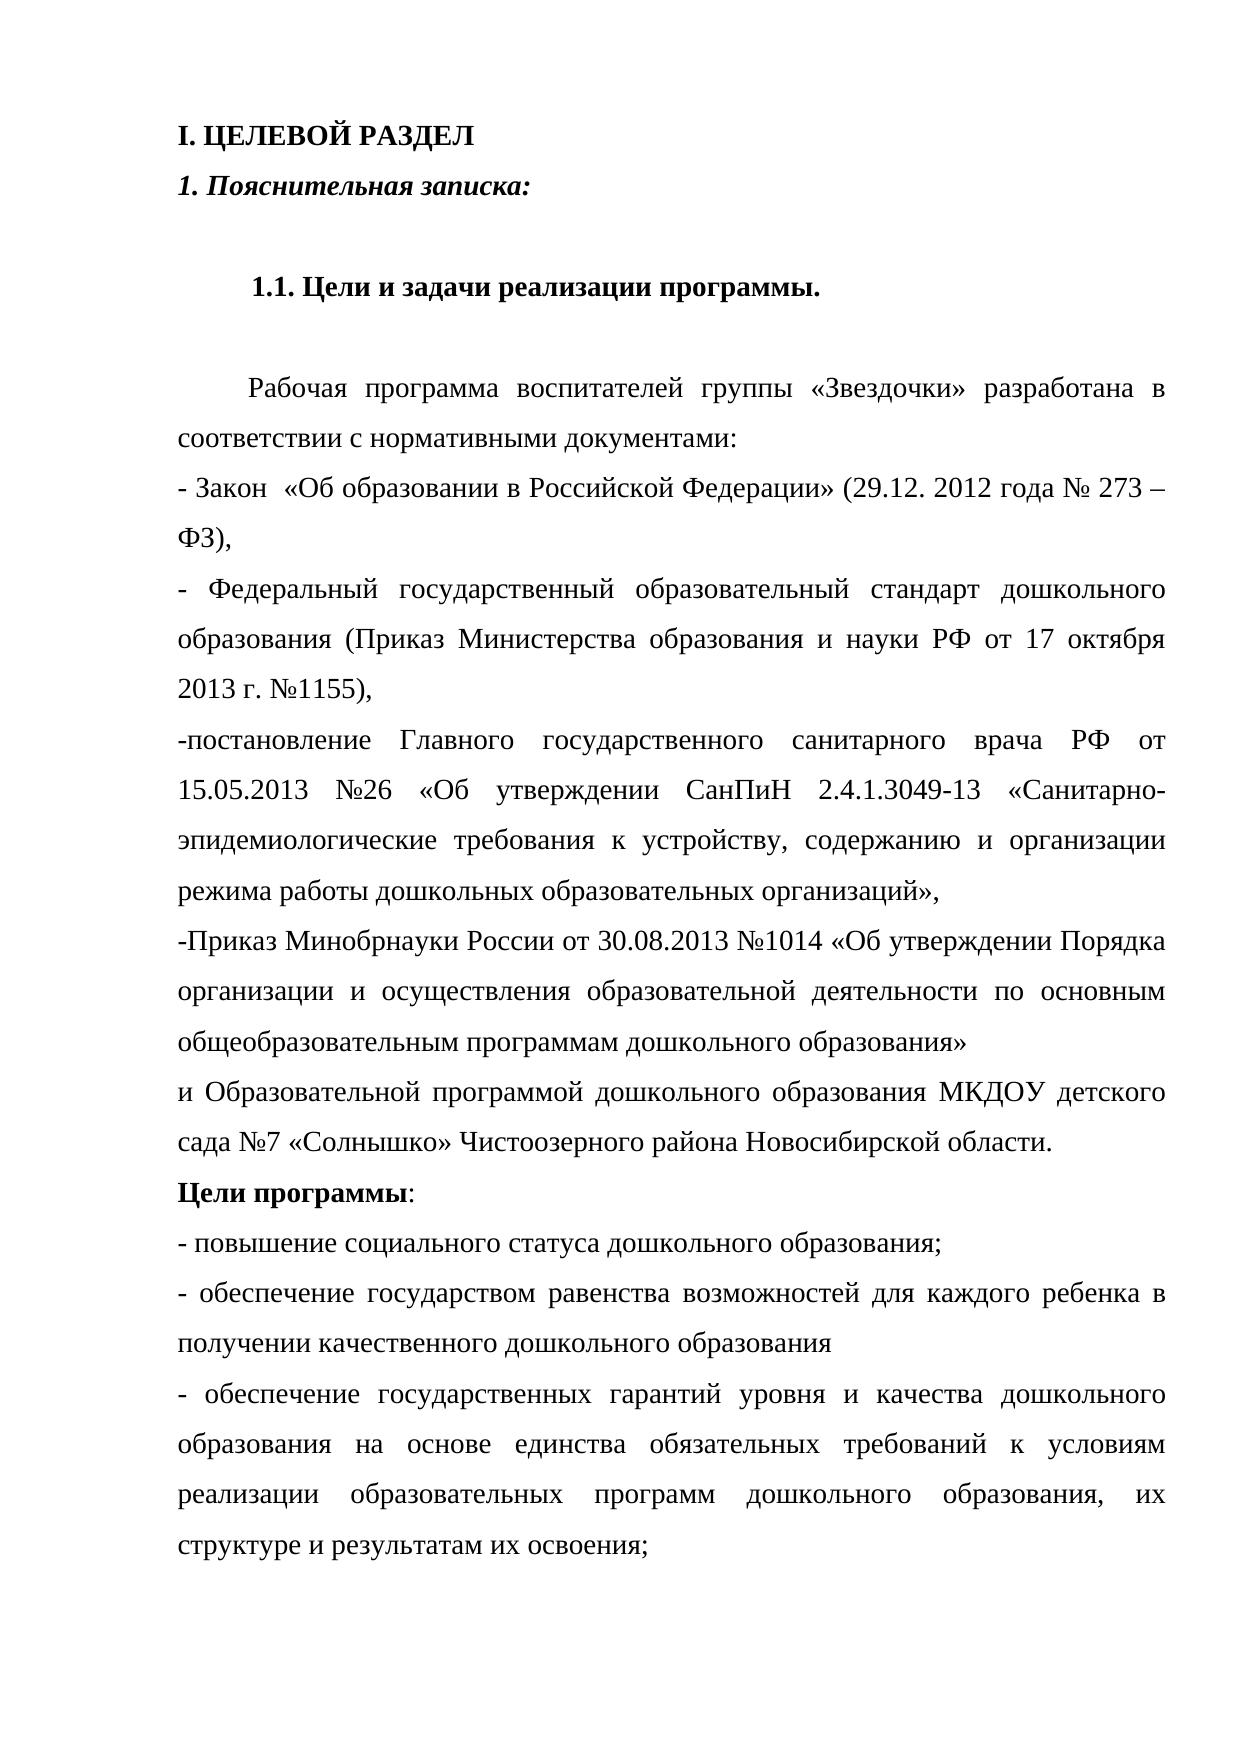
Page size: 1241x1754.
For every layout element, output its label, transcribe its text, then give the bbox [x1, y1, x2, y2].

text - повышение социального статуса дошкольного образования; [177, 1225, 1167, 1258]
list 1.1. Цели и задачи реализации программы. [177, 269, 1167, 303]
list 1. Пояснительная записка: [177, 168, 1167, 202]
text и Образовательной программой дошкольного образования МКДОУ детского сада №7 «Солнышко» Чистоозерного района Новосибирской области. [177, 1074, 1167, 1158]
text -Приказ Минобрнауки России от 30.08.2013 №1014 «Об утверждении Порядка организации и осуществления образовательной деятельности по основным общеобразовательным программам дошкольного образования» [177, 923, 1167, 1057]
text I. ЦЕЛЕВОЙ РАЗДЕЛ [177, 118, 1167, 152]
text Цели программы: [177, 1175, 1167, 1208]
text -постановление Главного государственного санитарного врача РФ от 15.05.2013 №26 «Об утверждении СанПиН 2.4.1.3049-13 «Санитарно-эпидемиологические требования к устройству, содержанию и организации режима работы дошкольных образовательных организаций», [177, 722, 1167, 906]
text - обеспечение государством равенства возможностей для каждого ребенка в получении качественного дошкольного образования [177, 1275, 1167, 1359]
text - Федеральный государственный образовательный стандарт дошкольного образования (Приказ Министерства образования и науки РФ от 17 октября 2013 г. №1155), [177, 571, 1167, 705]
text - обеспечение государственных гарантий уровня и качества дошкольного образования на основе единства обязательных требований к условиям реализации образовательных программ дошкольного образования, их структуре и результатам их освоения; [177, 1376, 1167, 1560]
text - Закон «Об образовании в Российской Федерации» (29.12. 2012 года № 273 – ФЗ), [177, 470, 1167, 554]
text Рабочая программа воспитателей группы «Звездочки» разработана в соответствии с нормативными документами: [177, 370, 1167, 453]
